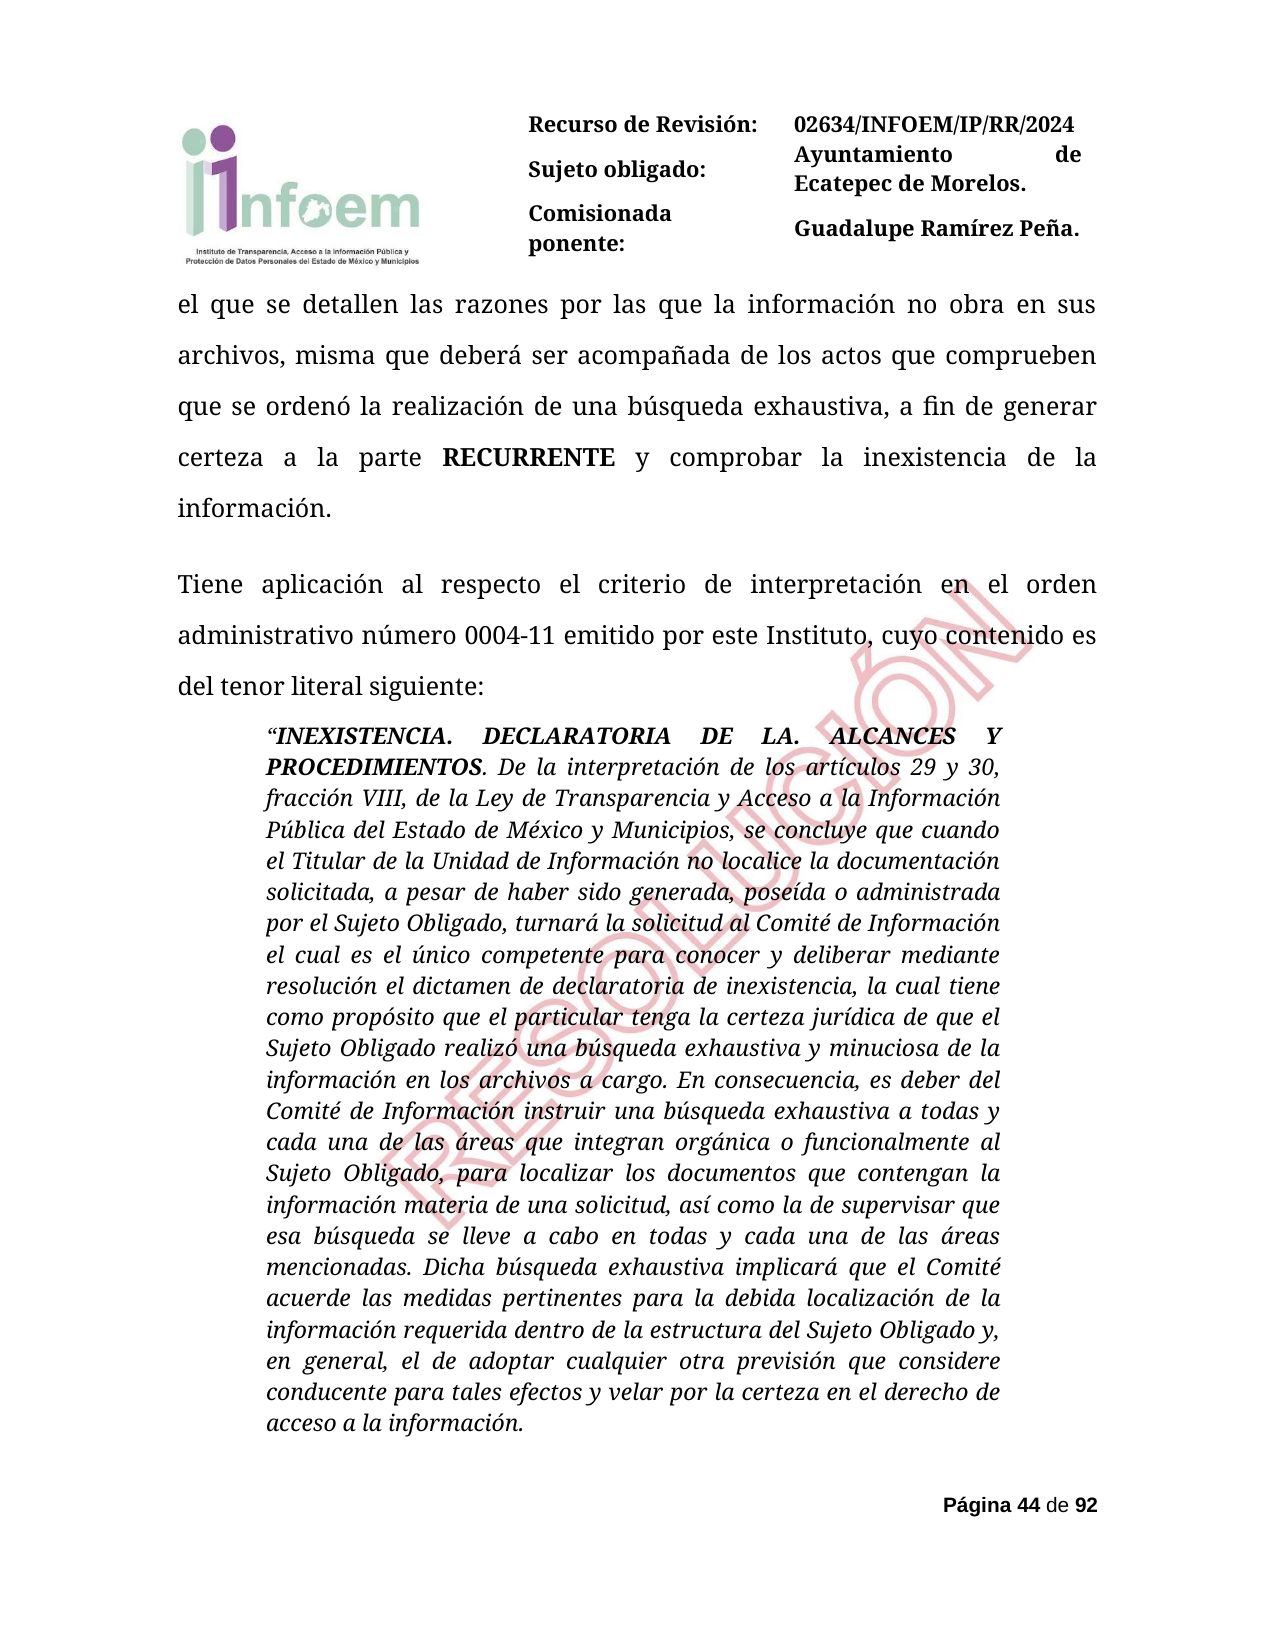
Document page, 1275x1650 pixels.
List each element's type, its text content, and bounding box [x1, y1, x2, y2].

text Tiene aplicación al respecto el criterio de interpretación en el orden administrativo número 0004-11 emitido por este Instituto, cuyo contenido es del tenor literal siguiente: [177, 567, 1098, 703]
picture [64, 65, 1275, 1650]
text “INEXISTENCIA. DECLARATORIA DE LA. ALCANCES Y PROCEDIMIENTOS. De la interpretación de los artículos 29 y 30, fracción VIII, de la Ley de Transparencia y Acceso a la Información Pública del Estado de México y Municipios, se concluye que cuando el Titular de la Unidad de Información no localice la documentación solicitada, a pesar de haber sido generada, poseída o administrada por el Sujeto Obligado, turnará la solicitud al Comité de Información el cual es el único competente para conocer y deliberar mediante resolución el dictamen de declaratoria de inexistencia, la cual tiene como propósito que el particular tenga la certeza jurídica de que el Sujeto Obligado realizó una búsqueda exhaustiva y minuciosa de la información en los archivos a cargo. En consecuencia, es deber del Comité de Información instruir una búsqueda exhaustiva a todas y cada una de las áreas que integran orgánica o funcionalmente al Sujeto Obligado, para localizar los documentos que contengan la información materia de una solicitud, así como la de supervisar que esa búsqueda se lleve a cabo en todas y cada una de las áreas mencionadas. Dicha búsqueda exhaustiva implicará que el Comité acuerde las medidas pertinentes para la debida localización de la información requerida dentro de la estructura del Sujeto Obligado y, en general, el de adoptar cualquier otra previsión que considere conducente para tales efectos y velar por la certeza en el derecho de acceso a la información. [266, 720, 1004, 1439]
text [177, 287, 1098, 525]
